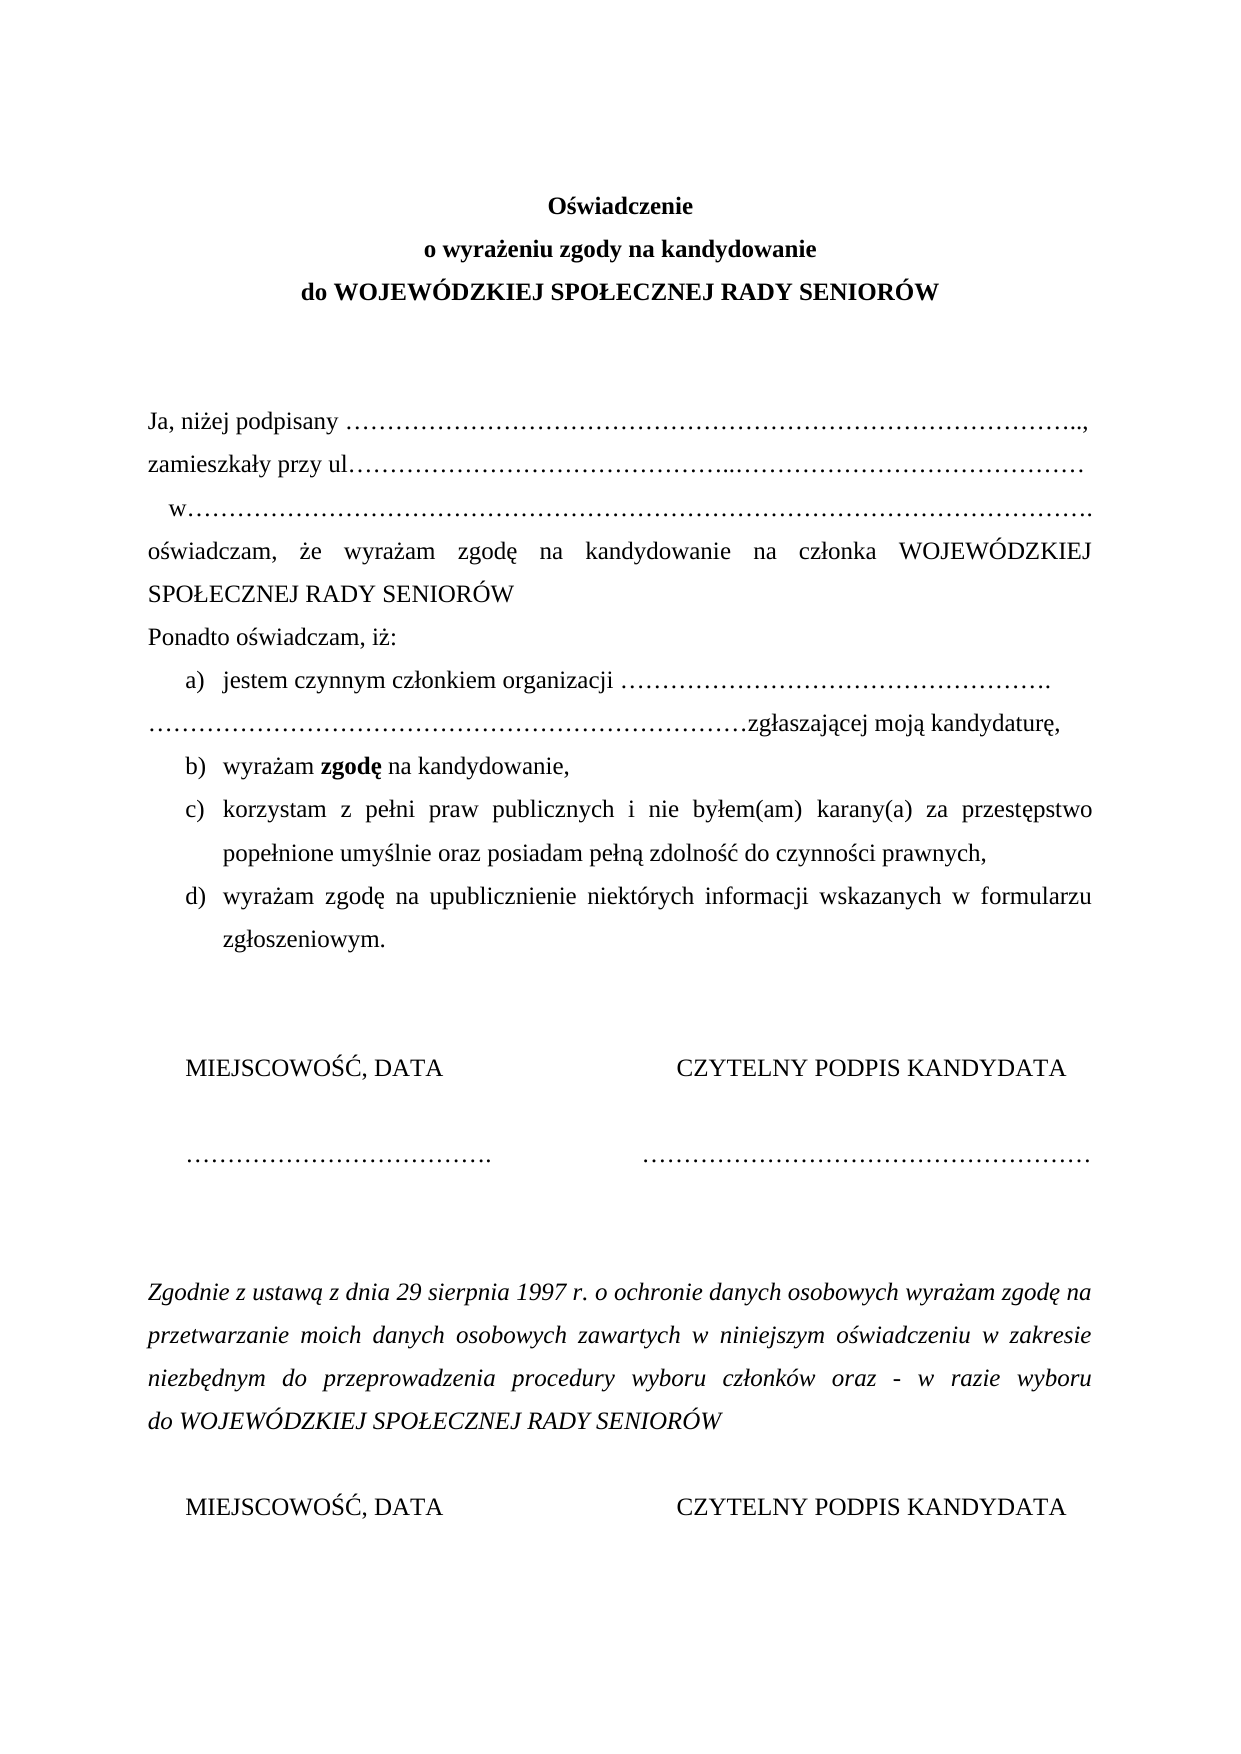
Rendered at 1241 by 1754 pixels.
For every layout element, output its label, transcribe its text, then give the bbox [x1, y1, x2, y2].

text ………………………………. ……………………………………………… [148, 1139, 1093, 1168]
text Zgodnie z ustawą z dnia 29 sierpnia 1997 r. o ochronie danych osobowych wyrażam zgodę na przetwarzanie moich danych osobowych zawartych w niniejszym oświadczeniu w zakresie niezbędnym do przeprowadzenia procedury wyboru członków oraz - w razie wyboru do WOJEWÓDZKIEJ SPOŁECZNEJ RADY SENIORÓW [148, 1277, 1093, 1435]
text do WOJEWÓDZKIEJ SPOŁECZNEJ RADY SENIORÓW [148, 277, 1093, 306]
text zamieszkały przy ul………………………………………..…………………………………… [148, 449, 1093, 478]
text MIEJSCOWOŚĆ, DATA CZYTELNY PODPIS KANDYDATA [185, 1492, 1093, 1521]
list korzystam z pełni praw publicznych i nie byłem(am) karany(a) za przestępstwo popełnione umyślnie oraz posiadam pełną zdolność do czynności prawnych, [185, 794, 1093, 866]
text Ja, niżej podpisany …………………………………………………………………………….., [148, 406, 1093, 435]
text Oświadczenie [148, 191, 1093, 219]
text ………………………………………………………………zgłaszającej moją kandydaturę, [148, 708, 1093, 737]
list wyrażam zgodę na kandydowanie, [185, 751, 1093, 780]
list jestem czynnym członkiem organizacji ……………………………………………. [185, 665, 1093, 694]
list wyrażam zgodę na upublicznienie niektórych informacji wskazanych w formularzu zgłoszeniowym. [185, 881, 1093, 953]
text o wyrażeniu zgody na kandydowanie [148, 234, 1093, 263]
text MIEJSCOWOŚĆ, DATA CZYTELNY PODPIS KANDYDATA [185, 1053, 1093, 1082]
text w………………………………………………………………………………………………. oświadczam, że wyrażam zgodę na kandydowanie na członka WOJEWÓDZKIEJ SPOŁECZNEJ RADY SENIORÓW [148, 493, 1093, 608]
text Ponadto oświadczam, iż: [148, 622, 1093, 651]
